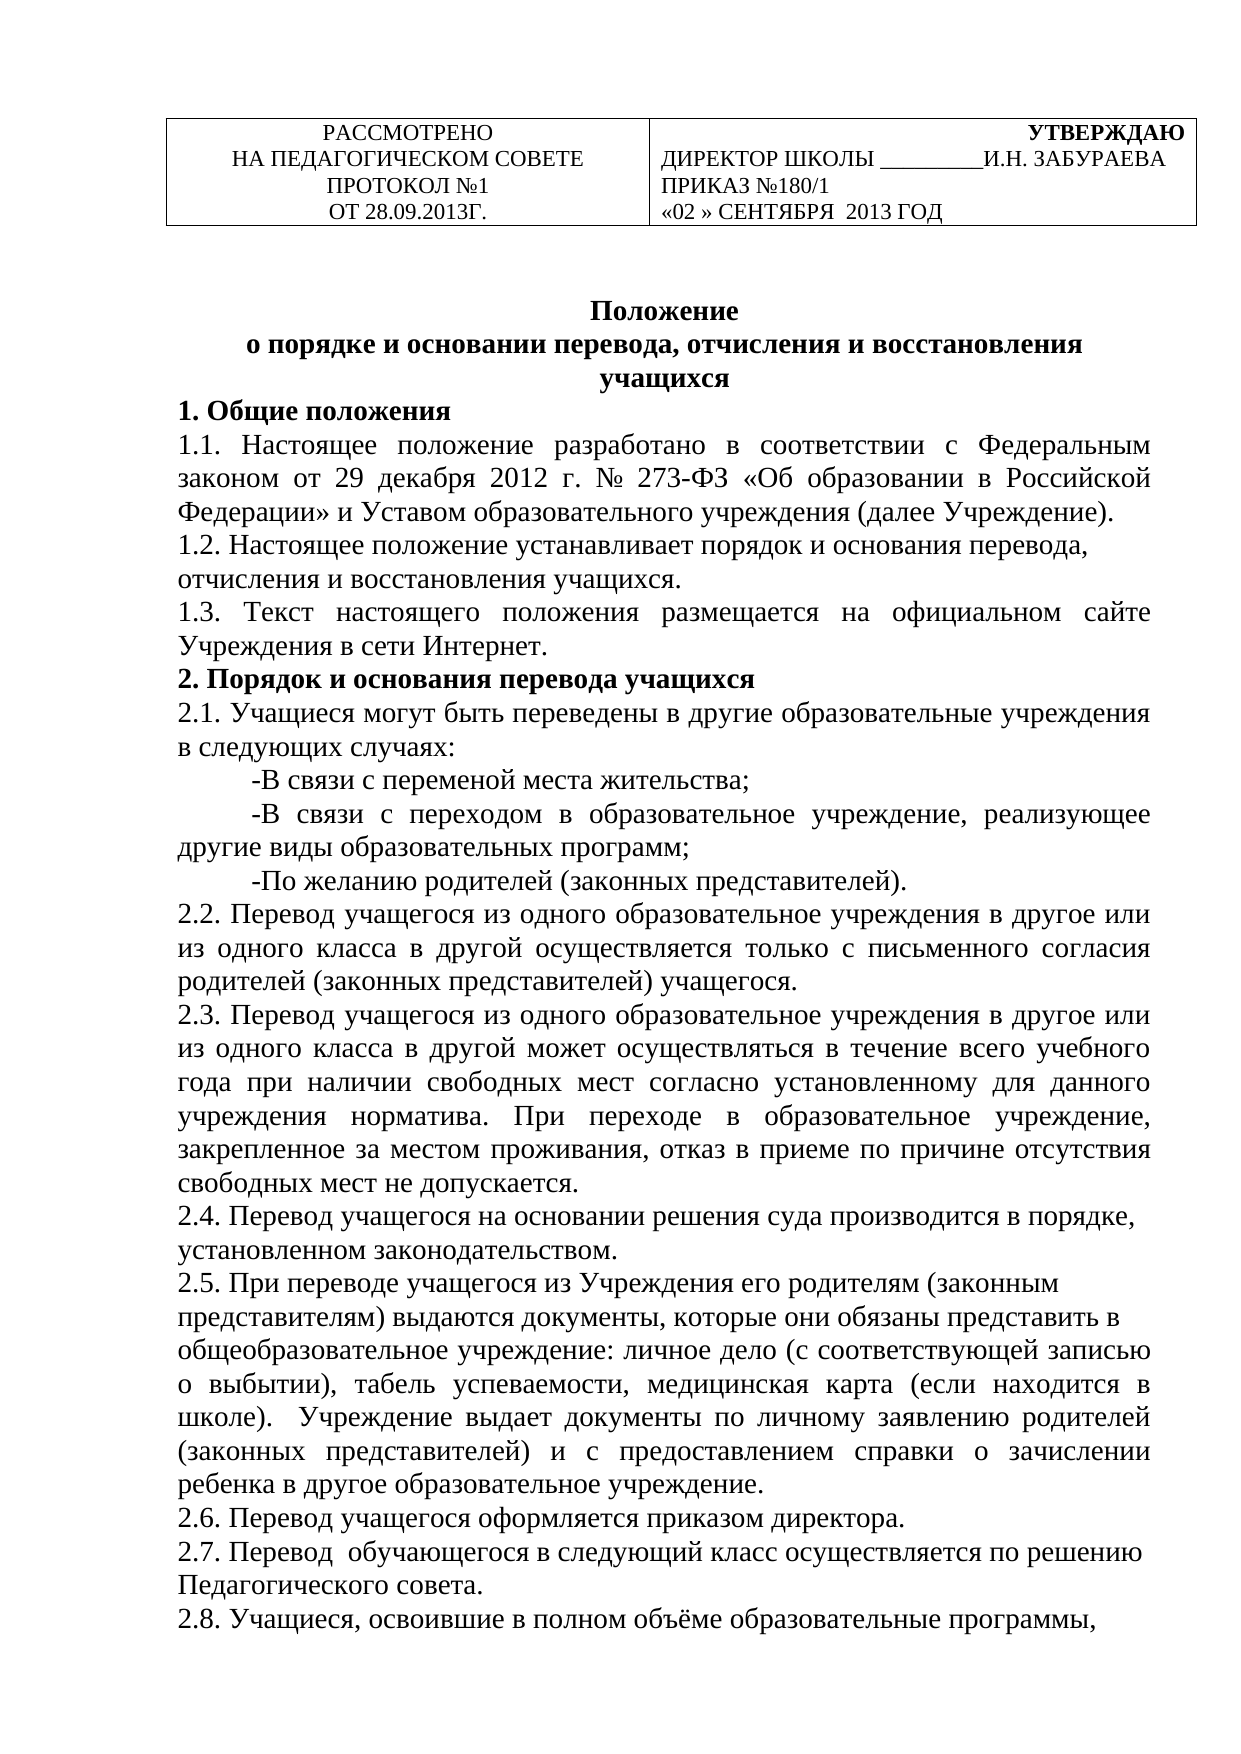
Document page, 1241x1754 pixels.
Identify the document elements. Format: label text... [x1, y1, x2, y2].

table_header рАССМОТРЕНО на педагогическом совете протокол №1 от 28.09.2013Г. [167, 119, 649, 224]
text -В связи с переходом в образовательное учреждение, реализующее другие виды образовательных программ; [177, 796, 1152, 863]
text 2.7. Перевод обучающегося в следующий класс осуществляется по решению [177, 1534, 1152, 1567]
text общеобразовательное учреждение: личное дело (с соответствующей записью о выбытии), табель успеваемости, медицинская карта (если находится в школе). Учреждение выдает документы по личному заявлению родителей (законных представителей) и с предоставлением справки о зачислении ребенка в другое образовательное учреждение. [177, 1332, 1152, 1500]
table_header Утверждаю Директор школы _________И.Н. забураева ПРИКАЗ №180/1 «02 » СЕНТЯБРЯ 2013 год [650, 119, 1196, 224]
text 1.2. Настоящее положение устанавливает порядок и основания перевода, [177, 527, 1152, 561]
text 2.3. Перевод учащегося из одного образовательное учреждения в другое или из одного класса в другой может осуществляться в течение всего учебного года при наличии свободных мест согласно установленному для данного учреждения норматива. При переходе в образовательное учреждение, закрепленное за местом проживания, отказ в приеме по причине отсутствия свободных мест не допускается. [177, 997, 1152, 1198]
text 2.4. Перевод учащегося на основании решения суда производится в порядке, [177, 1198, 1152, 1232]
text Положение [177, 293, 1152, 326]
text 2.2. Перевод учащегося из одного образовательное учреждения в другое или из одного класса в другой осуществляется только с письменного согласия родителей (законных представителей) учащегося. [177, 896, 1152, 997]
text 2.1. Учащиеся могут быть переведены в другие образовательные учреждения в следующих случаях: [177, 695, 1152, 762]
text 2.8. Учащиеся, освоившие в полном объёме образовательные программы, [177, 1601, 1152, 1634]
text о порядке и основании перевода, отчисления и восстановления учащихся [177, 326, 1152, 393]
text 1.3. Текст настоящего положения размещается на официальном сайте Учреждения в сети Интернет. [177, 594, 1152, 662]
text 1. Общие положения [177, 393, 1152, 427]
text 1.1. Настоящее положение разработано в соответствии с Федеральным законом от 29 декабря 2012 г. № 273-ФЗ «Об образовании в Российской Федерации» и Уставом образовательного учреждения (далее Учреждение). [177, 427, 1152, 527]
text -По желанию родителей (законных представителей). [177, 863, 1152, 896]
text Педагогического совета. [177, 1567, 1152, 1601]
text представителям) выдаются документы, которые они обязаны представить в [177, 1299, 1152, 1332]
text 2. Порядок и основания перевода учащихся [177, 662, 1152, 695]
text установленном законодательством. [177, 1232, 1152, 1265]
text -В связи с переменой места жительства; [177, 762, 1152, 796]
text отчисления и восстановления учащихся. [177, 561, 1152, 594]
text 2.5. При переводе учащегося из Учреждения его родителям (законным [177, 1265, 1152, 1299]
text 2.6. Перевод учащегося оформляется приказом директора. [177, 1500, 1152, 1534]
